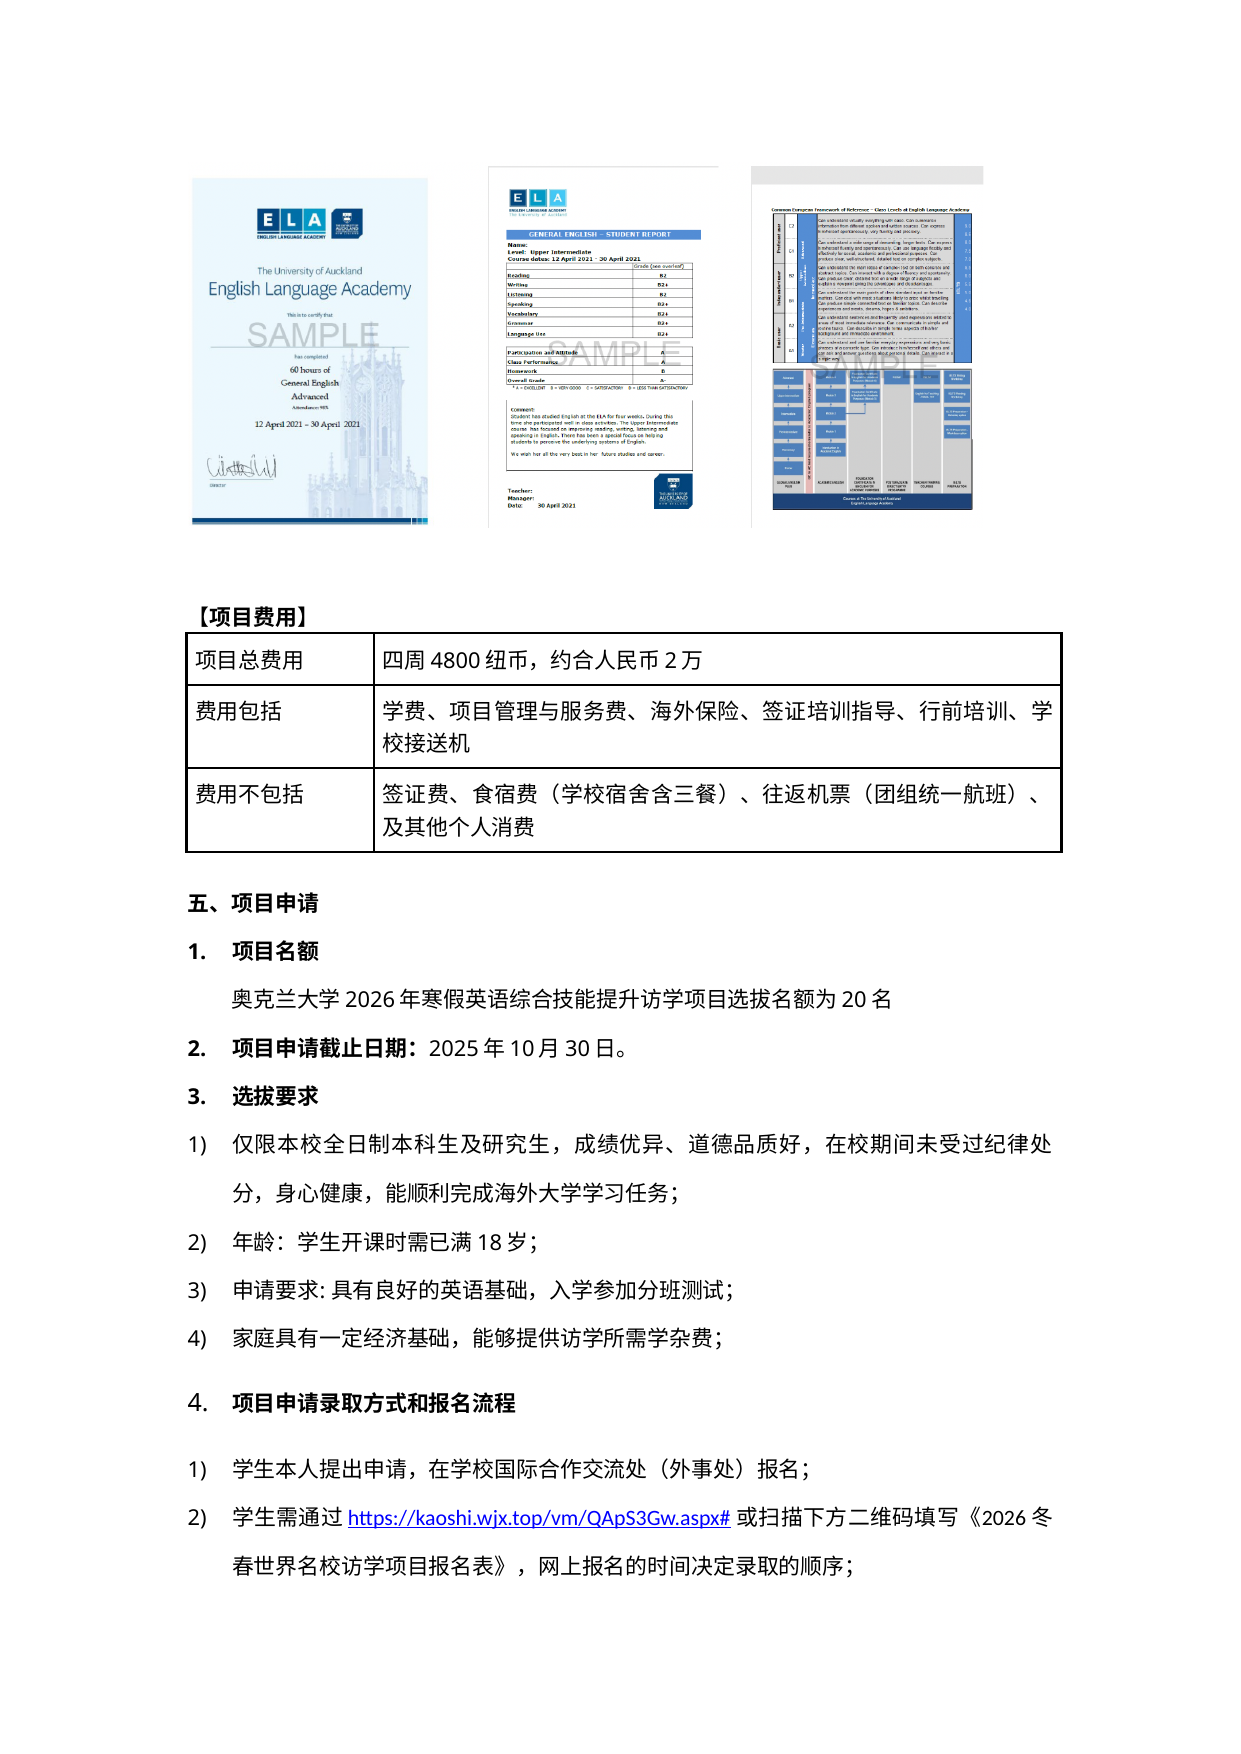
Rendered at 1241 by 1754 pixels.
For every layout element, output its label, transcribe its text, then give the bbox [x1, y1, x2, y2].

table_cell 费用不包括 [188, 769, 373, 851]
table_header 四周4800纽币，约合人民币2万 [375, 634, 1060, 683]
list 家庭具有一定经济基础，能够提供访学所需学杂费； [187, 1321, 1053, 1353]
list 学生需通过https://kaoshi.wjx.top/vm/QApS3Gw.aspx# 或扫描下方二维码填写《2026冬春世界名校访学项目报名表》，网上报名的时间决定录取的顺序； [187, 1499, 1053, 1581]
picture [187, 162, 984, 528]
list 仅限本校全日制本科生及研究生，成绩优异、道德品质好，在校期间未受过纪律处分，身心健康，能顺利完成海外大学学习任务； [187, 1127, 1053, 1208]
table_cell 学费、项目管理与服务费、海外保险、签证培训指导、行前培训、学校接送机 [375, 686, 1060, 767]
table_header 项目总费用 [188, 634, 373, 683]
list 学生本人提出申请，在学校国际合作交流处（外事处）报名； [187, 1451, 1053, 1484]
list 项目申请录取方式和报名流程 [187, 1369, 1053, 1434]
table_cell 费用包括 [188, 686, 373, 767]
list 年龄：学生开课时需已满18岁； [187, 1224, 1053, 1257]
text 【项目费用】 [187, 600, 1053, 632]
text 五、项目申请 [187, 886, 1053, 918]
text 奥克兰大学2026年寒假英语综合技能提升访学项目选拔名额为20名 [187, 982, 1053, 1015]
list 项目名额 [187, 934, 1053, 966]
list 申请要求: 具有良好的英语基础，入学参加分班测试； [187, 1273, 1053, 1305]
list 选拔要求 [187, 1079, 1053, 1111]
list 项目申请截止日期：2025年10月30日。 [187, 1031, 1053, 1063]
table_cell 签证费、食宿费（学校宿舍含三餐）、往返机票（团组统一航班）、及其他个人消费 [375, 769, 1060, 851]
